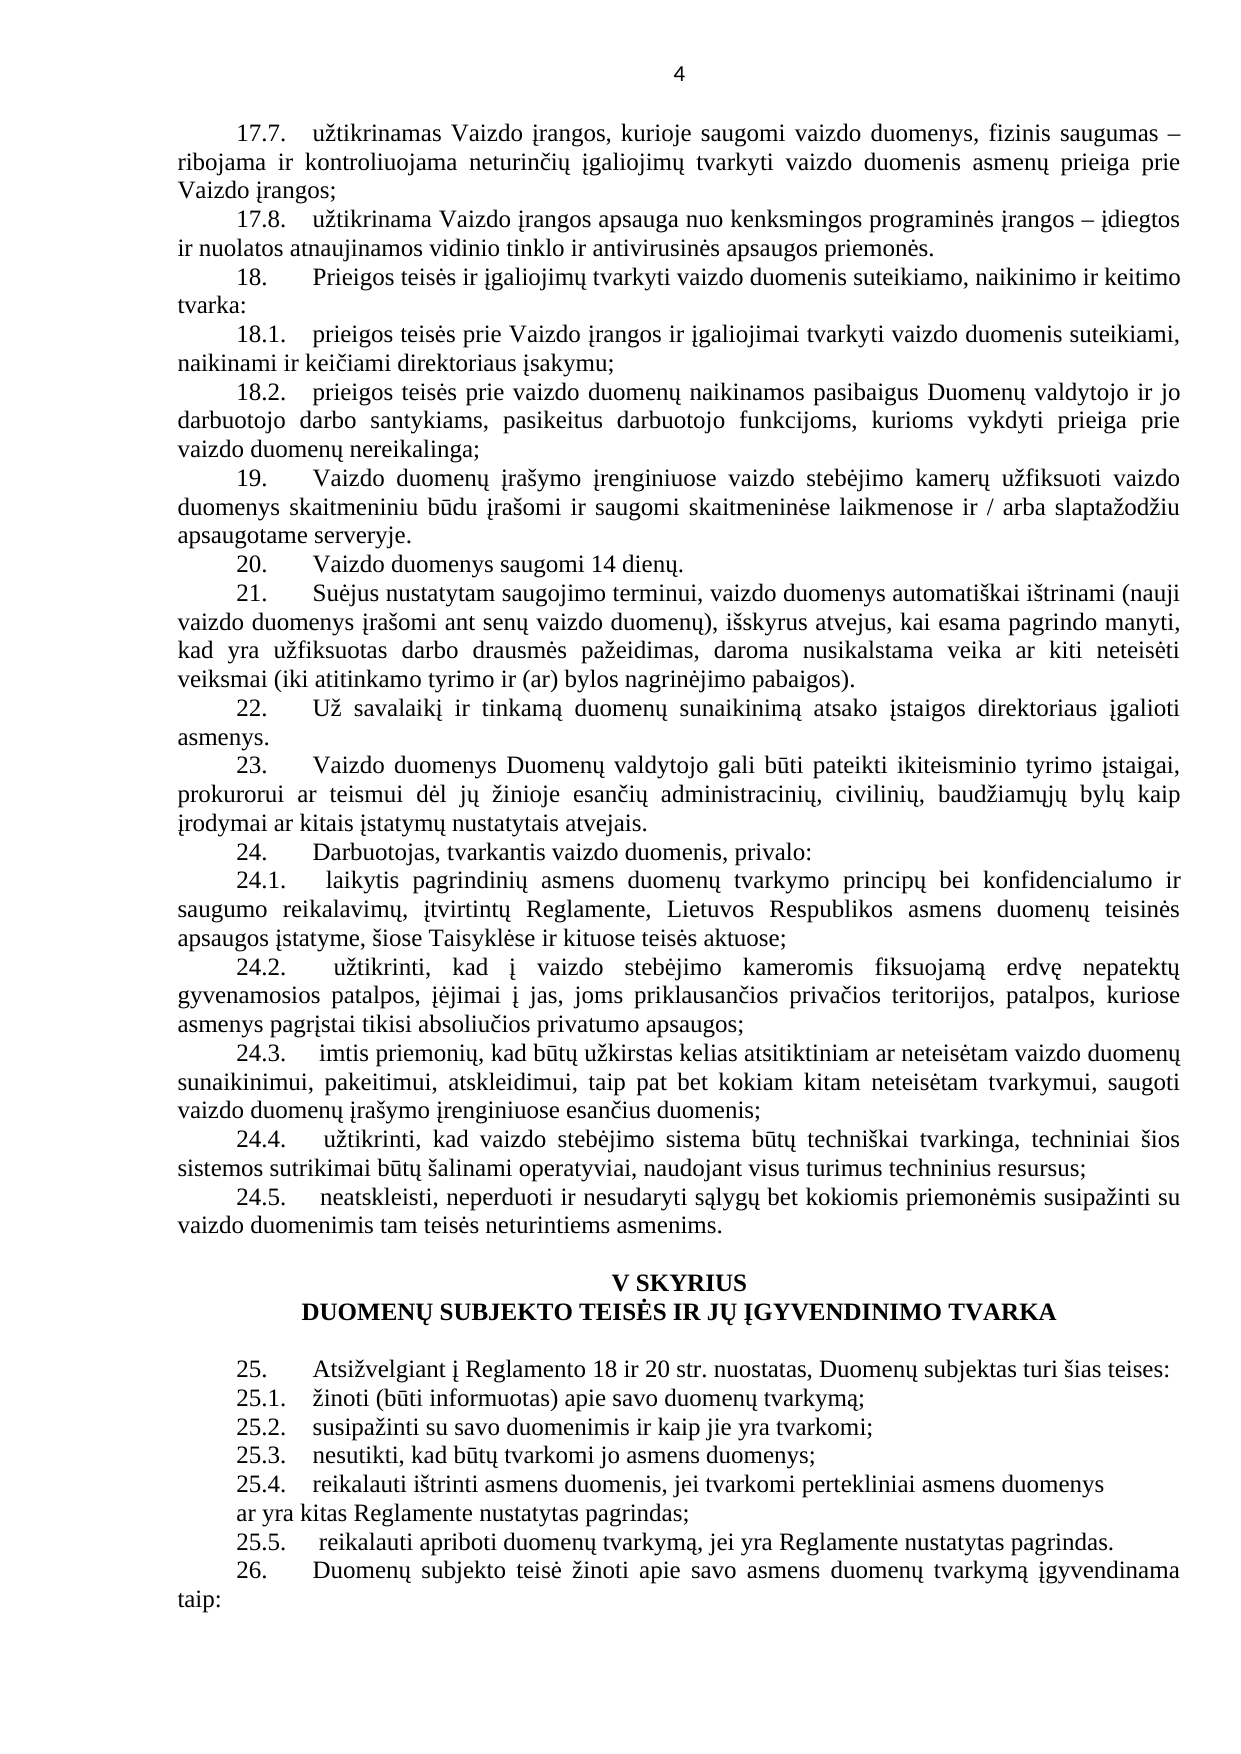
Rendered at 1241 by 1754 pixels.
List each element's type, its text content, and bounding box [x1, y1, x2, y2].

list prieigos teisės prie vaizdo duomenų naikinamos pasibaigus Duomenų valdytojo ir jo darbuotojo darbo santykiams, pasikeitus darbuotojo funkcijoms, kurioms vykdyti prieiga prie vaizdo duomenų nereikalinga; [177, 377, 1181, 463]
list užtikrinamas Vaizdo įrangos, kurioje saugomi vaizdo duomenys, fizinis saugumas – ribojama ir kontroliuojama neturinčių įgaliojimų tvarkyti vaizdo duomenis asmenų prieiga prie Vaizdo įrangos; [177, 118, 1181, 204]
list laikytis pagrindinių asmens duomenų tvarkymo principų bei konfidencialumo ir saugumo reikalavimų, įtvirtintų Reglamente, Lietuvos Respublikos asmens duomenų teisinės apsaugos įstatyme, šiose Taisyklėse ir kituose teisės aktuose; [177, 866, 1181, 952]
list Už savalaikį ir tinkamą duomenų sunaikinimą atsako įstaigos direktoriaus įgalioti asmenys. [177, 693, 1181, 751]
list Vaizdo duomenų įrašymo įrenginiuose vaizdo stebėjimo kamerų užfiksuoti vaizdo duomenys skaitmeniniu būdu įrašomi ir saugomi skaitmeninėse laikmenose ir / arba slaptažodžiu apsaugotame serveryje. [177, 463, 1181, 549]
list neatskleisti, neperduoti ir nesudaryti sąlygų bet kokiomis priemonėmis susipažinti su vaizdo duomenimis tam teisės neturintiems asmenims. [177, 1182, 1181, 1239]
list Vaizdo duomenys saugomi 14 dienų. [177, 549, 1181, 578]
list Darbuotojas, tvarkantis vaizdo duomenis, privalo: [177, 837, 1181, 866]
list susipažinti su savo duomenimis ir kaip jie yra tvarkomi; [177, 1412, 1181, 1441]
text DUOMENŲ SUBJEKTO TEISĖS IR JŲ ĮGYVENDINIMO TVARKA [177, 1297, 1181, 1326]
list imtis priemonių, kad būtų užkirstas kelias atsitiktiniam ar neteisėtam vaizdo duomenų sunaikinimui, pakeitimui, atskleidimui, taip pat bet kokiam kitam neteisėtam tvarkymui, saugoti vaizdo duomenų įrašymo įrenginiuose esančius duomenis; [177, 1038, 1181, 1124]
list užtikrinti, kad vaizdo stebėjimo sistema būtų techniškai tvarkinga, techniniai šios sistemos sutrikimai būtų šalinami operatyviai, naudojant visus turimus techninius resursus; [177, 1124, 1181, 1182]
list prieigos teisės prie Vaizdo įrangos ir įgaliojimai tvarkyti vaizdo duomenis suteikiami, naikinami ir keičiami direktoriaus įsakymu; [177, 319, 1181, 377]
list reikalauti ištrinti asmens duomenis, jei tvarkomi pertekliniai asmens duomenys [177, 1469, 1181, 1498]
text ar yra kitas Reglamente nustatytas pagrindas; [177, 1498, 1181, 1527]
list Duomenų subjekto teisė žinoti apie savo asmens duomenų tvarkymą įgyvendinama taip: [177, 1556, 1181, 1613]
list užtikrinama Vaizdo įrangos apsauga nuo kenksmingos programinės įrangos – įdiegtos ir nuolatos atnaujinamos vidinio tinklo ir antivirusinės apsaugos priemonės. [177, 204, 1181, 262]
list Atsižvelgiant į Reglamento 18 ir 20 str. nuostatas, Duomenų subjektas turi šias teises: [177, 1354, 1181, 1383]
list Suėjus nustatytam saugojimo terminui, vaizdo duomenys automatiškai ištrinami (nauji vaizdo duomenys įrašomi ant senų vaizdo duomenų), išskyrus atvejus, kai esama pagrindo manyti, kad yra užfiksuotas darbo drausmės pažeidimas, daroma nusikalstama veika ar kiti neteisėti veiksmai (iki atitinkamo tyrimo ir (ar) bylos nagrinėjimo pabaigos). [177, 578, 1181, 693]
list užtikrinti, kad į vaizdo stebėjimo kameromis fiksuojamą erdvę nepatektų gyvenamosios patalpos, įėjimai į jas, joms priklausančios privačios teritorijos, patalpos, kuriose asmenys pagrįstai tikisi absoliučios privatumo apsaugos; [177, 952, 1181, 1038]
list Prieigos teisės ir įgaliojimų tvarkyti vaizdo duomenis suteikiamo, naikinimo ir keitimo tvarka: [177, 262, 1181, 319]
list nesutikti, kad būtų tvarkomi jo asmens duomenys; [177, 1441, 1181, 1469]
list Vaizdo duomenys Duomenų valdytojo gali būti pateikti ikiteisminio tyrimo įstaigai, prokurorui ar teismui dėl jų žinioje esančių administracinių, civilinių, baudžiamųjų bylų kaip įrodymai ar kitais įstatymų nustatytais atvejais. [177, 751, 1181, 837]
list reikalauti apriboti duomenų tvarkymą, jei yra Reglamente nustatytas pagrindas. [177, 1527, 1181, 1556]
text V SKYRIUS [177, 1268, 1181, 1297]
list žinoti (būti informuotas) apie savo duomenų tvarkymą; [177, 1383, 1181, 1412]
